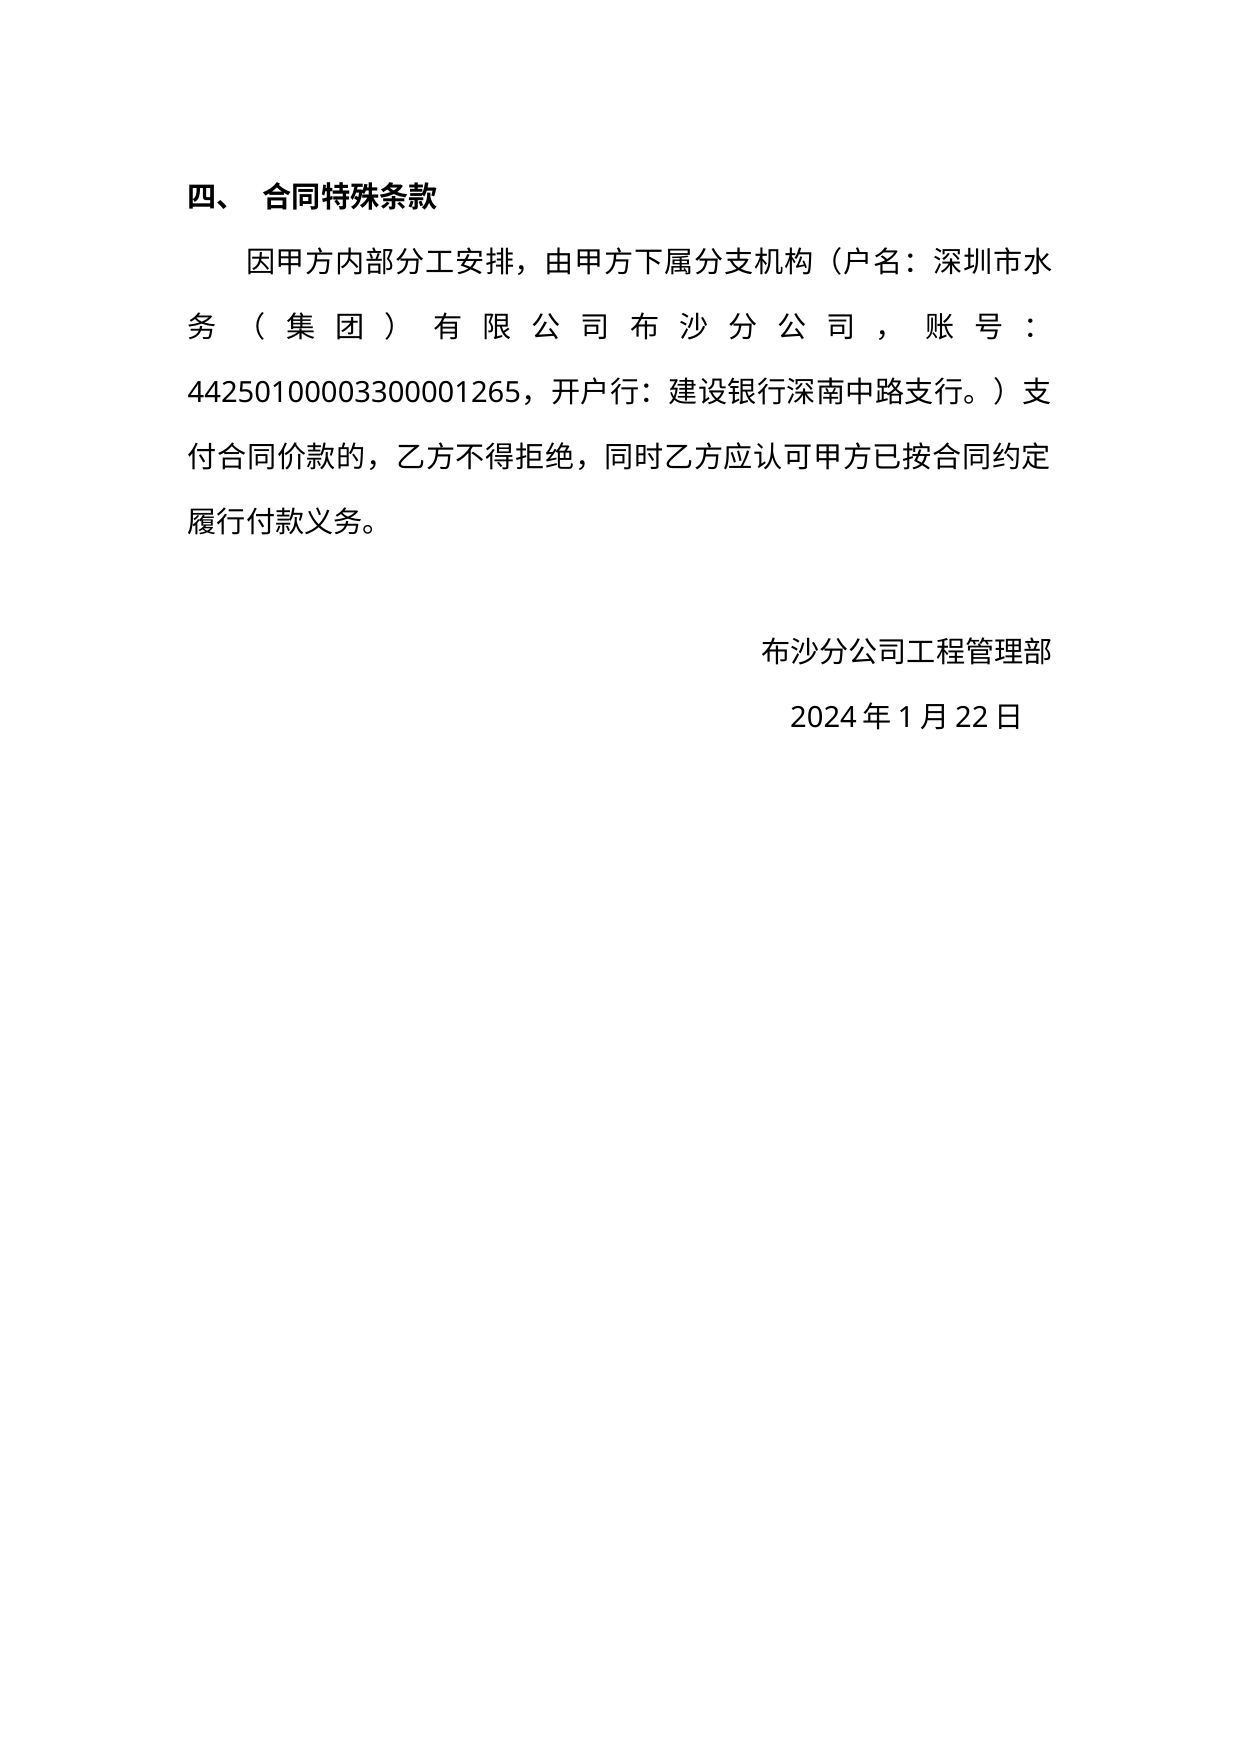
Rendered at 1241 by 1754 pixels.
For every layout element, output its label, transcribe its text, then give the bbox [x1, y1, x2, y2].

text 因甲方内部分工安排，由甲方下属分支机构（户名：深圳市水务（集团）有限公司布沙分公司，账号：44250100003300001265，开户行：建设银行深南中路支行。）支付合同价款的，乙方不得拒绝，同时乙方应认可甲方已按合同约定履行付款义务。 [187, 227, 1052, 552]
text 2024年1月22日 [231, 682, 1023, 747]
list 合同特殊条款 [187, 162, 1052, 227]
text 布沙分公司工程管理部 [231, 617, 1052, 682]
